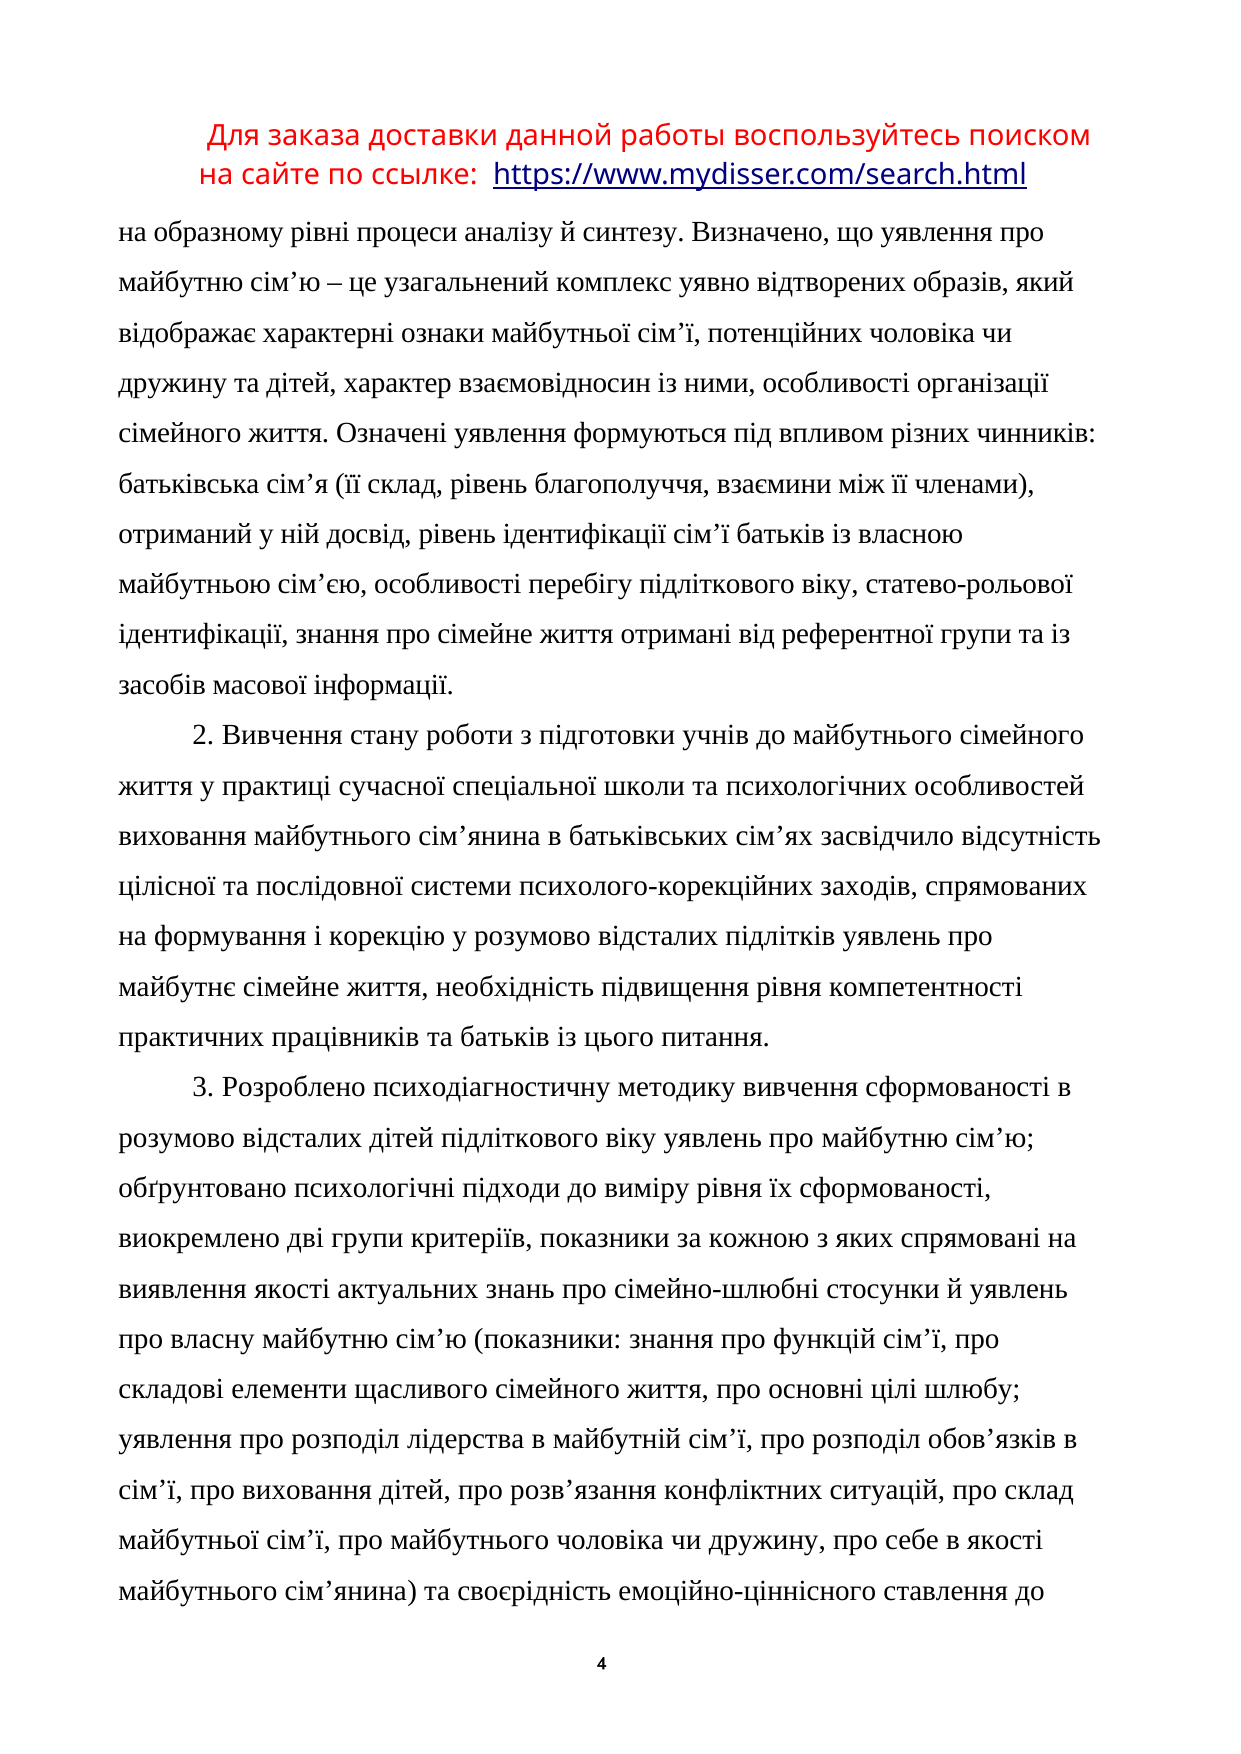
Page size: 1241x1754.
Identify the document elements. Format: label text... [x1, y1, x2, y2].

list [118, 214, 1107, 701]
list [118, 1069, 1107, 1606]
list Вивчення стану роботи з підготовки учнів до майбутнього сімейного життя у практиці сучасної спеціальної школи та психологічних особливостей виховання майбутнього сім’янина в батьківських сім’ях засвідчило відсутність цілісної та послідовної системи психолого-корекційних заходів, спрямованих на формування і корекцію у розумово відсталих підлітків уявлень про майбутнє сімейне життя, необхідність підвищення рівня компетентності практичних працівників та батьків із цього питання. [118, 717, 1107, 1053]
